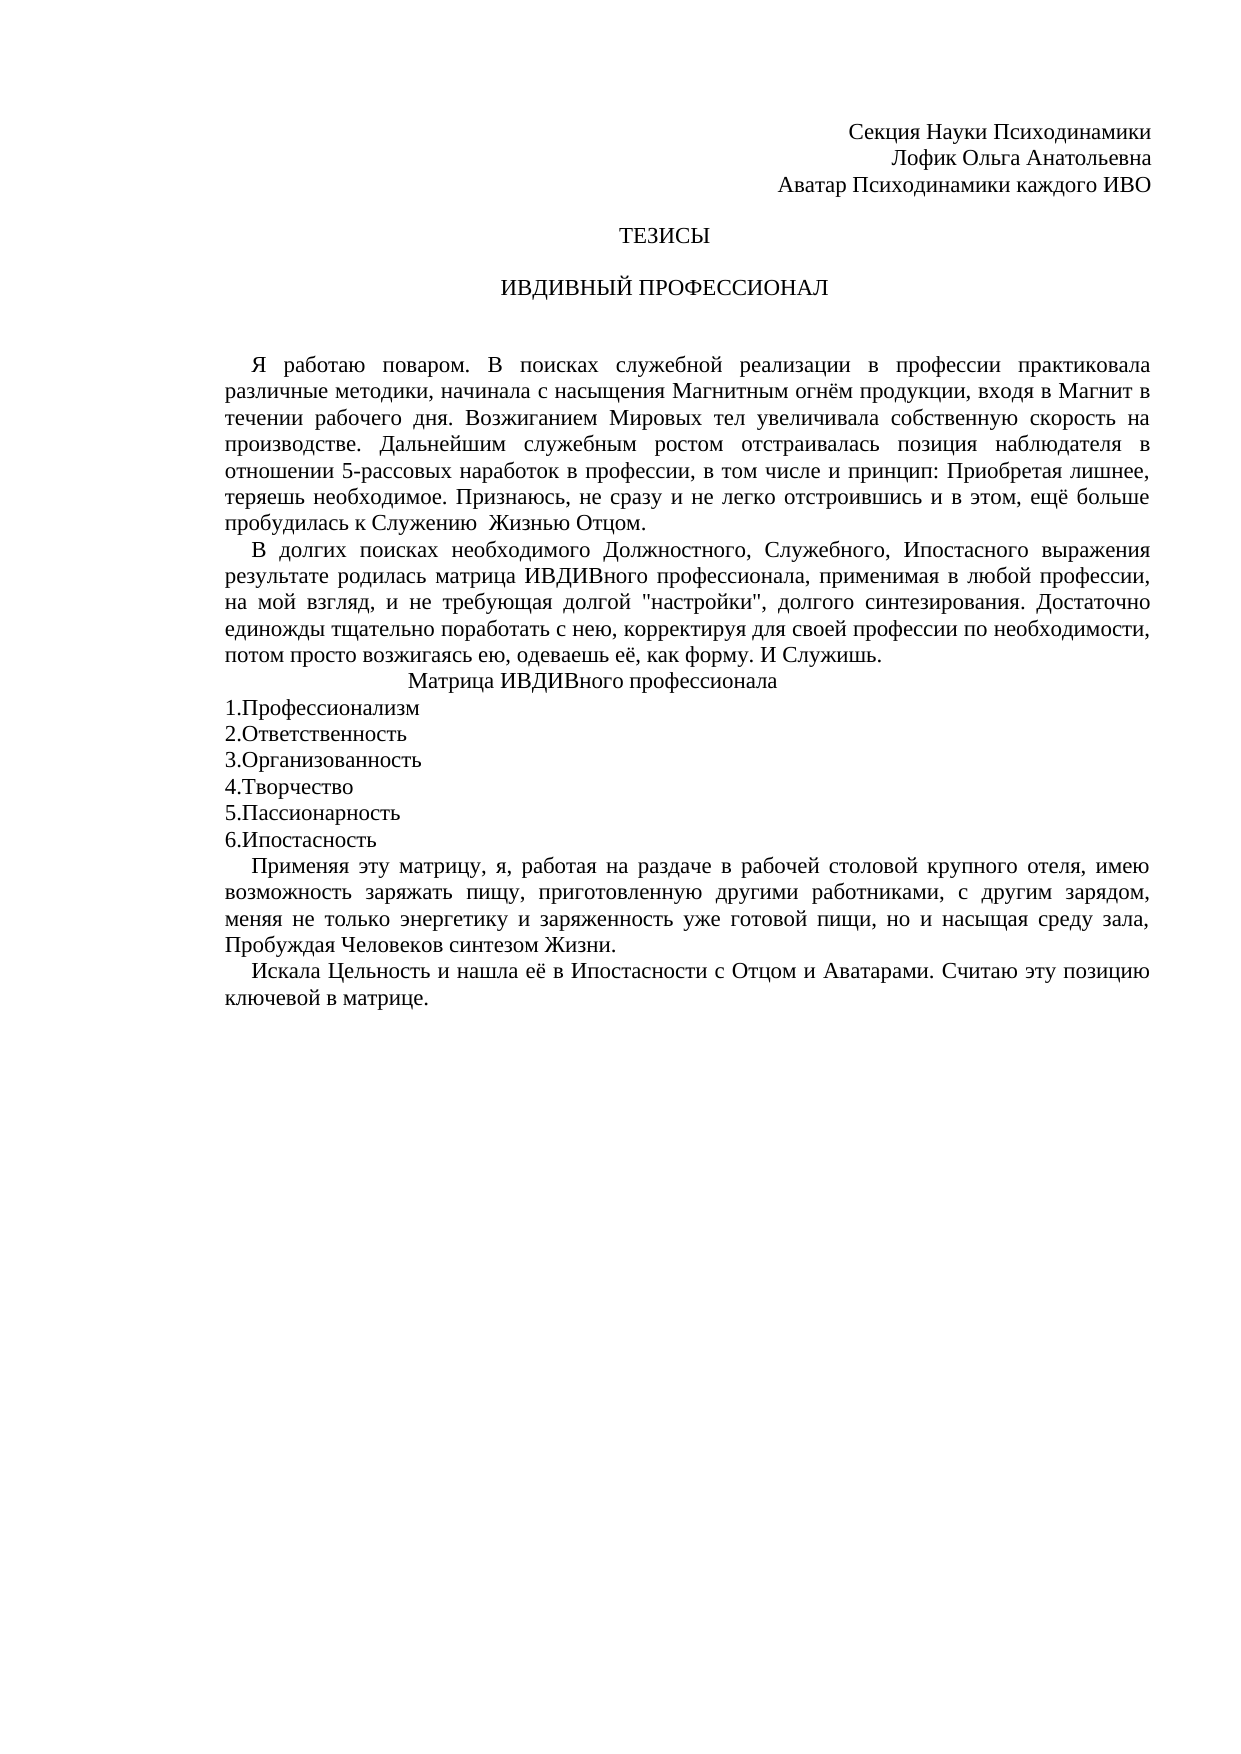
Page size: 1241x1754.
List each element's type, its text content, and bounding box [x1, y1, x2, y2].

text ТЕЗИСЫ [177, 222, 1152, 248]
text 3.Организованность [224, 747, 1152, 773]
text Секция Науки Психодинамики Лофик Ольга Анатольевна Аватар Психодинамики каждого ИВО [650, 118, 1152, 197]
text 4.Творчество [224, 773, 1152, 799]
text Применяя эту матрицу, я, работая на раздаче в рабочей столовой крупного отеля, имею возможность заряжать пищу, приготовленную другими работниками, с другим зарядом, меняя не только энергетику и заряженность уже готовой пищи, но и насыщая среду зала, Пробуждая Человеков синтезом Жизни. [224, 852, 1152, 957]
text Искала Цельность и нашла её в Ипостасности с Отцом и Аватарами. Считаю эту позицию ключевой в матрице. [224, 957, 1152, 1010]
text Я работаю поваром. В поисках служебной реализации в профессии практиковала различные методики, начинала с насыщения Магнитным огнём продукции, входя в Магнит в течении рабочего дня. Возжиганием Мировых тел увеличивала собственную скорость на производстве. Дальнейшим служебным ростом отстраивалась позиция наблюдателя в отношении 5-рассовых наработок в профессии, в том числе и принцип: Приобретая лишнее, теряешь необходимое. Признаюсь, не сразу и не легко отстроившись и в этом, ещё больше пробудилась к Служению Жизнью Отцом. [224, 351, 1152, 536]
text Матрица ИВДИВного профессионала [224, 667, 1152, 694]
text 2.Ответственность [224, 720, 1152, 747]
text ИВДИВНЫЙ ПРОФЕССИОНАЛ [177, 273, 1152, 300]
text 5.Пассионарность [224, 799, 1152, 826]
text 1.Профессионализм [224, 694, 1152, 720]
text 6.Ипостасность [224, 826, 1152, 852]
text В долгих поисках необходимого Должностного, Служебного, Ипостасного выражения результате родилась матрица ИВДИВного профессионала, применимая в любой профессии, на мой взгляд, и не требующая долгой "настройки", долгого синтезирования. Достаточно единожды тщательно поработать с нею, корректируя для своей профессии по необходимости, потом просто возжигаясь ею, одеваешь её, как форму. И Служишь. [224, 536, 1152, 667]
